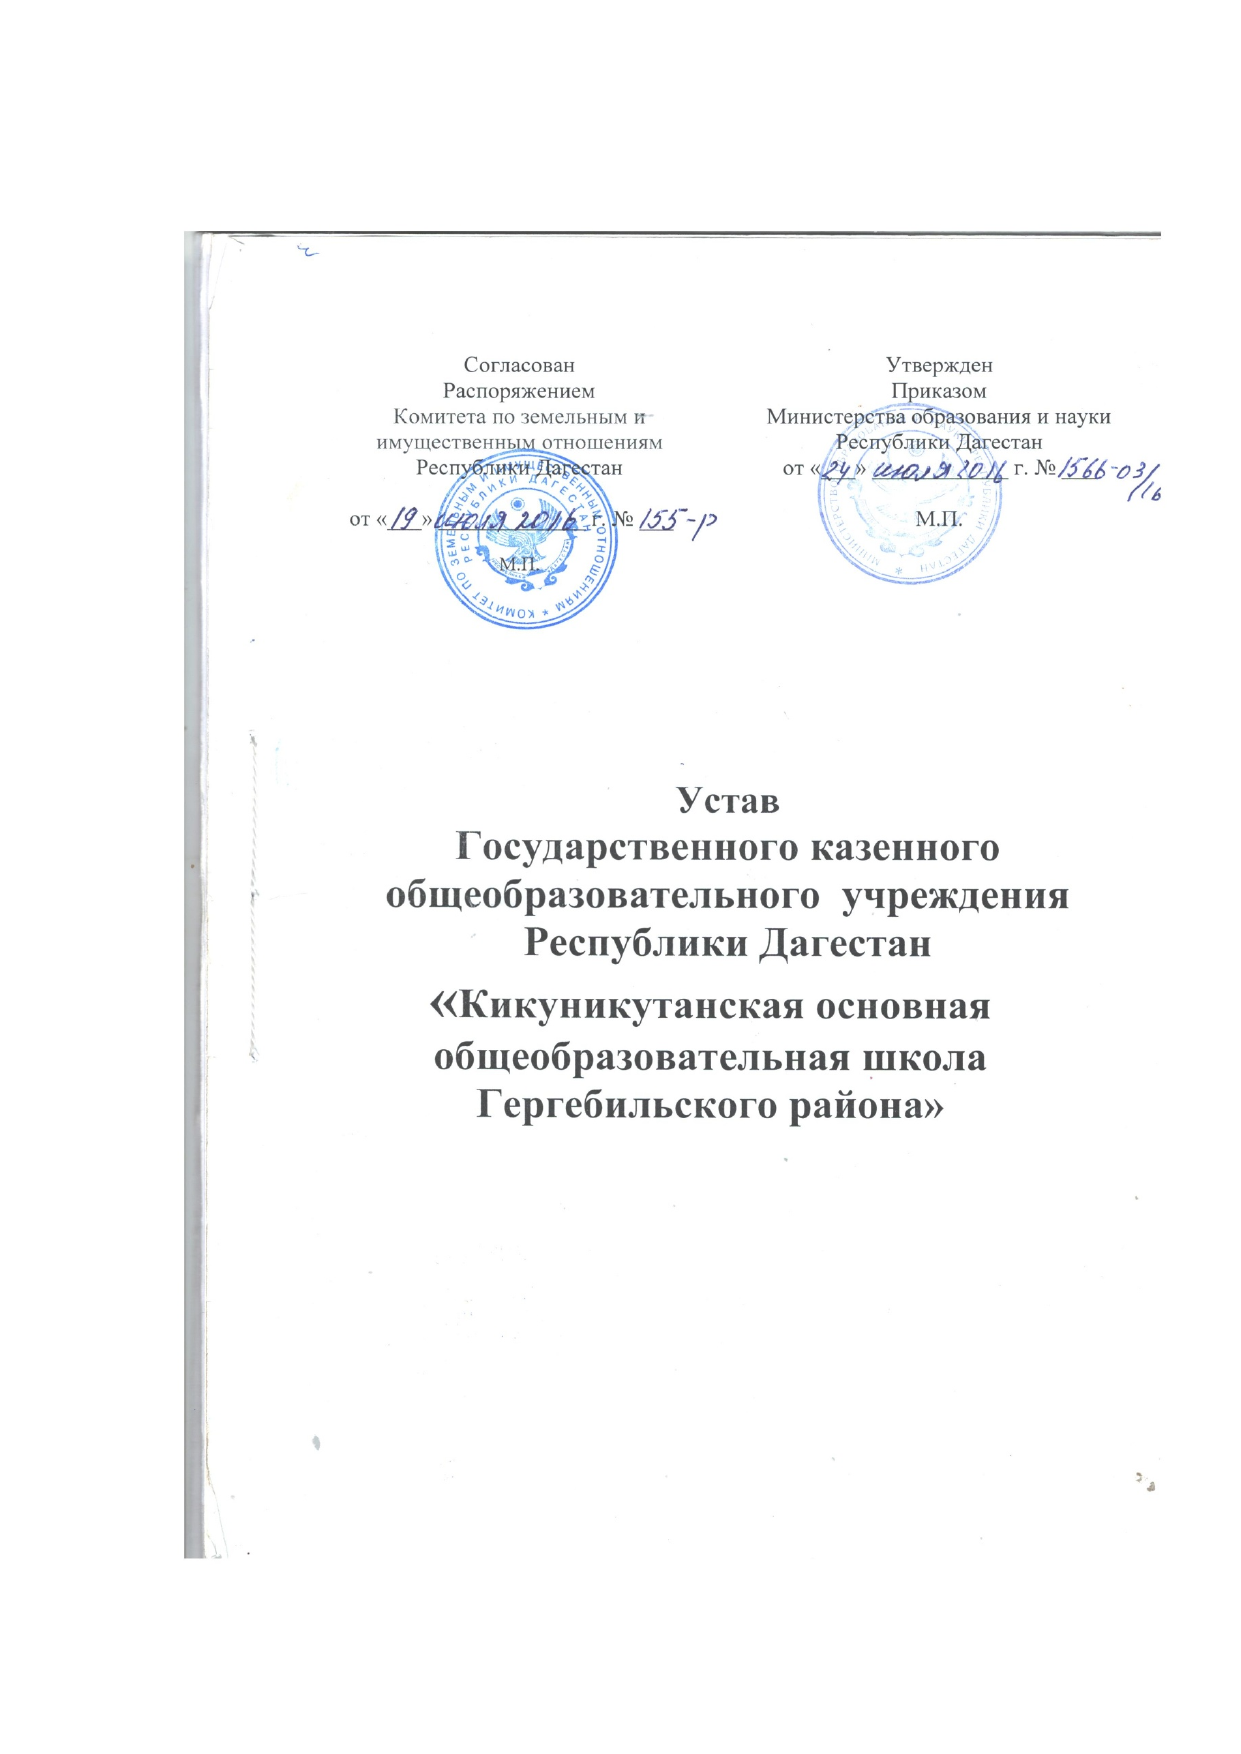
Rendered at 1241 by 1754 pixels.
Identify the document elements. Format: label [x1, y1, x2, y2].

picture [177, 224, 1167, 1565]
